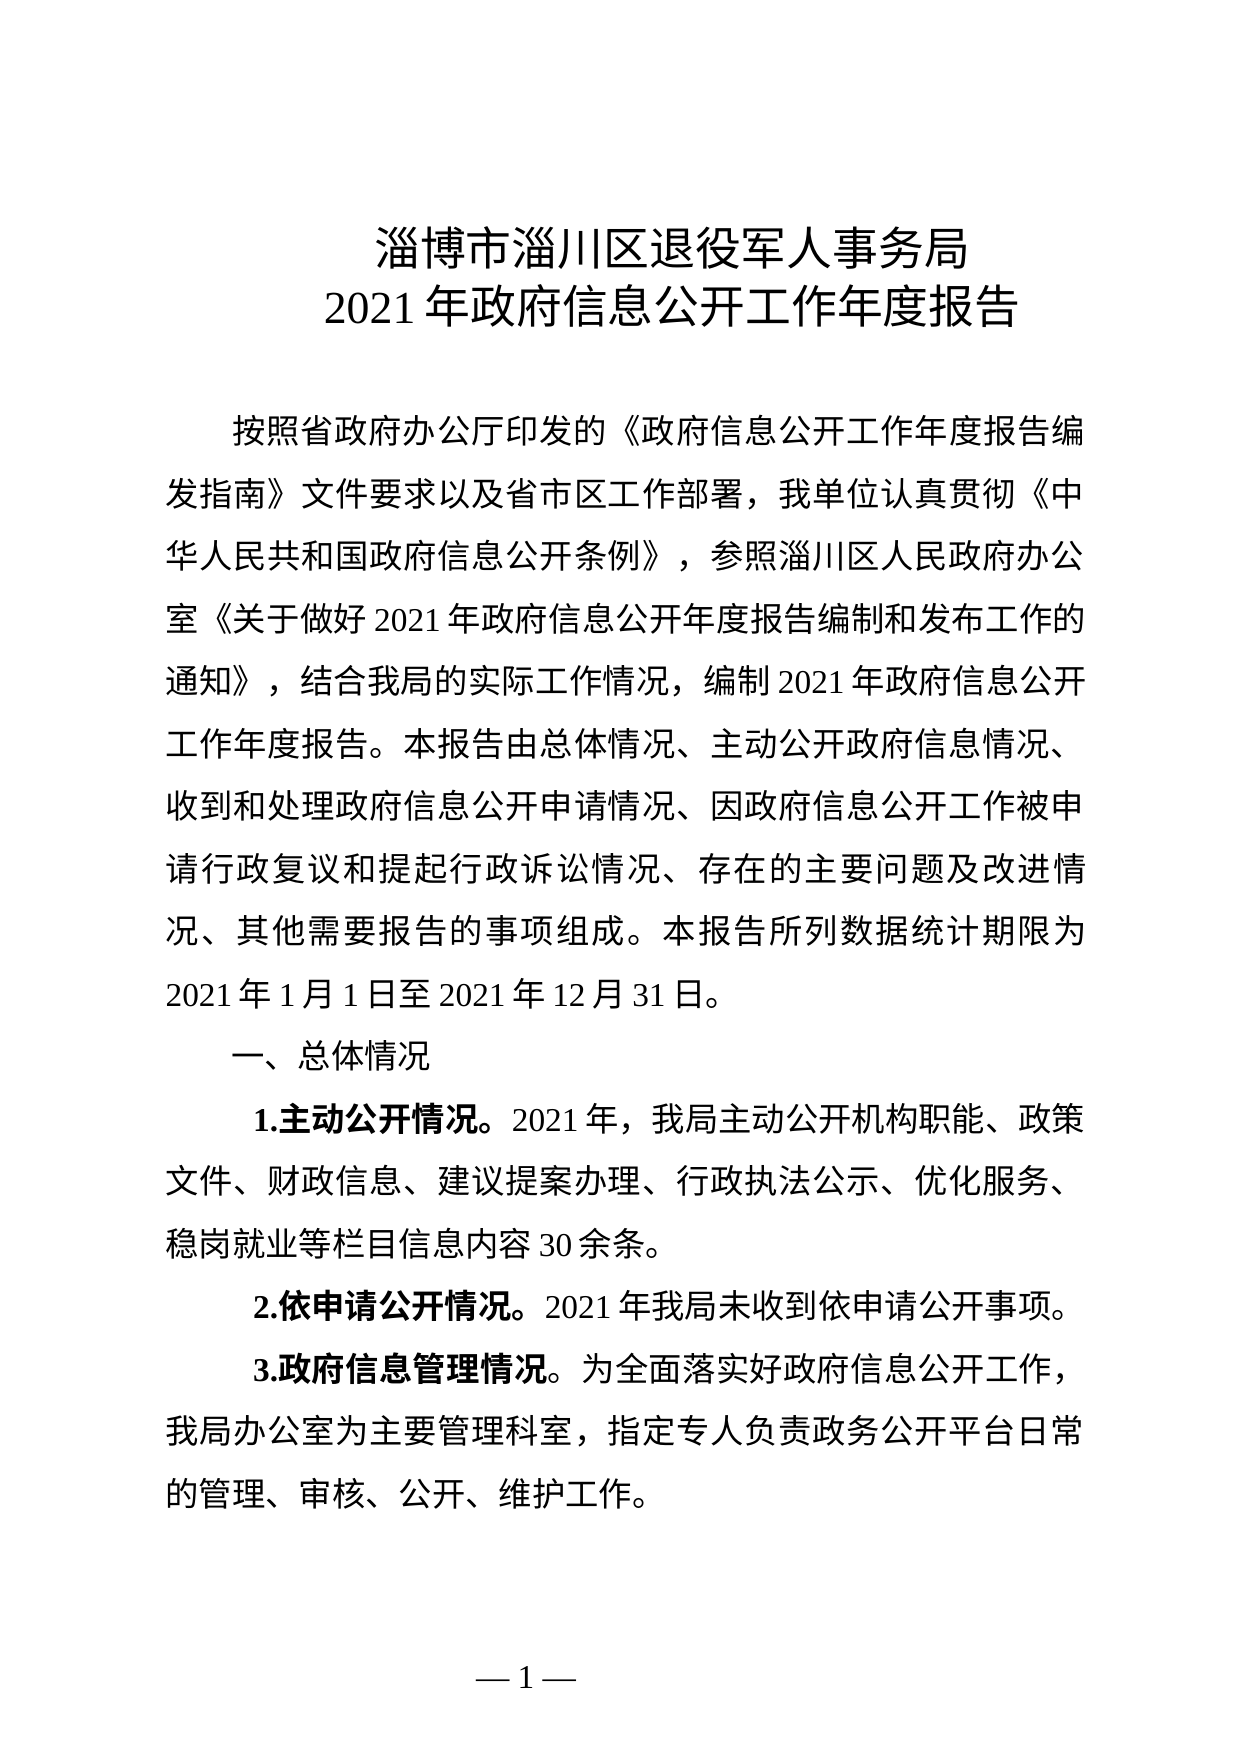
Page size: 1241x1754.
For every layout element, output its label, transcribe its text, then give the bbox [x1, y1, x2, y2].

list 一、总体情况 [231, 1018, 1087, 1081]
text 淄博市淄川区退役军人事务局 [165, 218, 1087, 277]
list 1.主动公开情况。2021年，我局主动公开机构职能、政策文件、财政信息、建议提案办理、行政执法公示、优化服务、稳岗就业等栏目信息内容30余条。 [165, 1081, 1087, 1268]
text 2021年政府信息公开工作年度报告 [165, 277, 1087, 335]
list 按照省政府办公厅印发的《政府信息公开工作年度报告编发指南》文件要求以及省市区工作部署，我单位认真贯彻《中华人民共和国政府信息公开条例》，参照淄川区人民政府办公室《关于做好2021年政府信息公开年度报告编制和发布工作的通知》，结合我局的实际工作情况，编制2021年政府信息公开工作年度报告。本报告由总体情况、主动公开政府信息情况、收到和处理政府信息公开申请情况、因政府信息公开工作被申请行政复议和提起行政诉讼情况、存在的主要问题及改进情况、其他需要报告的事项组成。本报告所列数据统计期限为2021年1月1日至2021年12月31日。 [165, 393, 1087, 1018]
list 3.政府信息管理情况。为全面落实好政府信息公开工作，我局办公室为主要管理科室，指定专人负责政务公开平台日常的管理、审核、公开、维护工作。 [165, 1331, 1087, 1518]
list 2.依申请公开情况。2021年我局未收到依申请公开事项。 [165, 1268, 1087, 1331]
